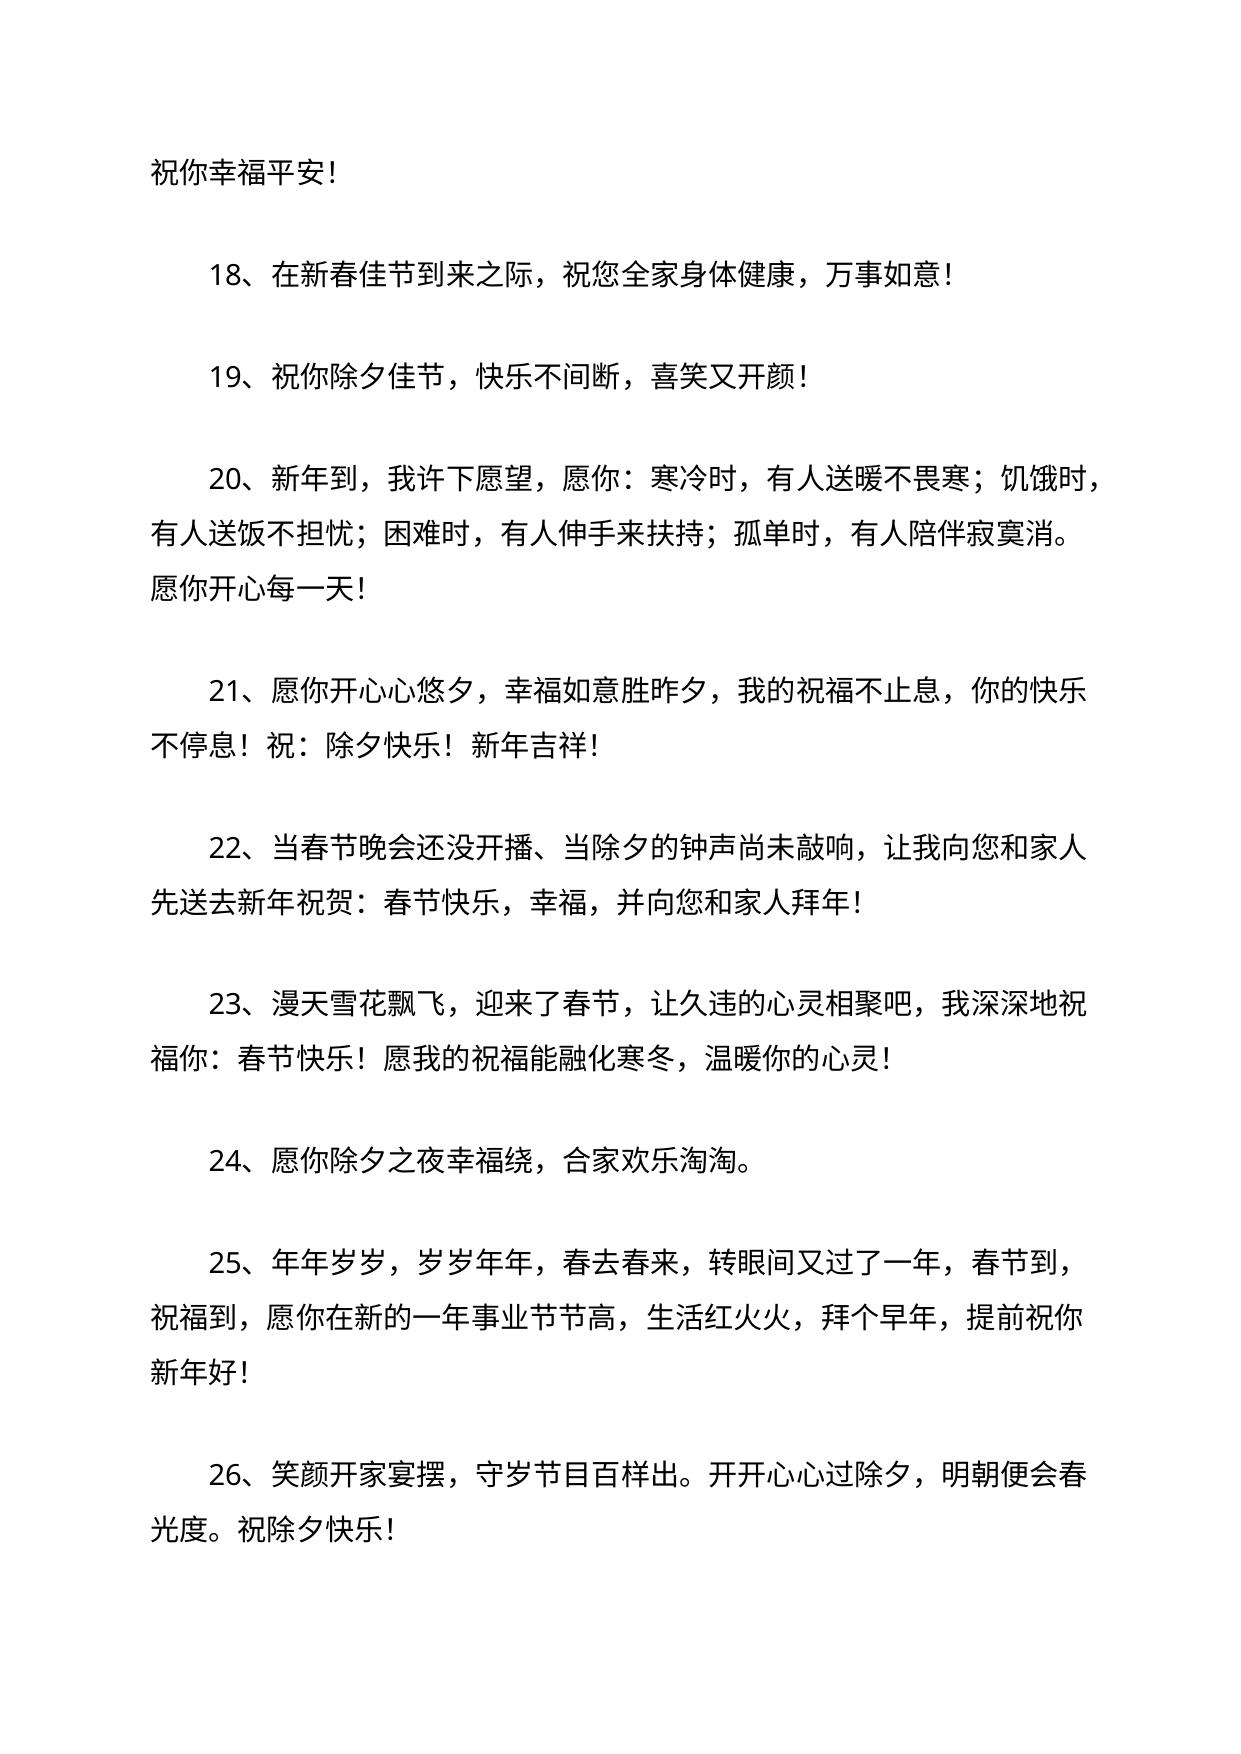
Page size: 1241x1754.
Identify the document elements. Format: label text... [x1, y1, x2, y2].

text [150, 150, 1090, 192]
text 20、新年到，我许下愿望，愿你：寒冷时，有人送暖不畏寒；饥饿时，有人送饭不担忧；困难时，有人伸手来扶持；孤单时，有人陪伴寂寞消。愿你开心每一天！ [150, 456, 1090, 608]
text 24、愿你除夕之夜幸福绕，合家欢乐淘淘。 [150, 1138, 1090, 1180]
text 23、漫天雪花飘飞，迎来了春节，让久违的心灵相聚吧，我深深地祝福你：春节快乐！愿我的祝福能融化寒冬，温暖你的心灵！ [150, 981, 1090, 1078]
text 18、在新春佳节到来之际，祝您全家身体健康，万事如意！ [150, 252, 1090, 294]
text 22、当春节晚会还没开播、当除夕的钟声尚未敲响，让我向您和家人先送去新年祝贺：春节快乐，幸福，并向您和家人拜年！ [150, 824, 1090, 921]
text 21、愿你开心心悠夕，幸福如意胜昨夕，我的祝福不止息，你的快乐不停息！祝：除夕快乐！新年吉祥！ [150, 667, 1090, 765]
text 19、祝你除夕佳节，快乐不间断，喜笑又开颜！ [150, 354, 1090, 396]
text 26、笑颜开家宴摆，守岁节目百样出。开开心心过除夕，明朝便会春光度。祝除夕快乐！ [150, 1451, 1090, 1549]
text 25、年年岁岁，岁岁年年，春去春来，转眼间又过了一年，春节到，祝福到，愿你在新的一年事业节节高，生活红火火，拜个早年，提前祝你新年好！ [150, 1240, 1090, 1392]
